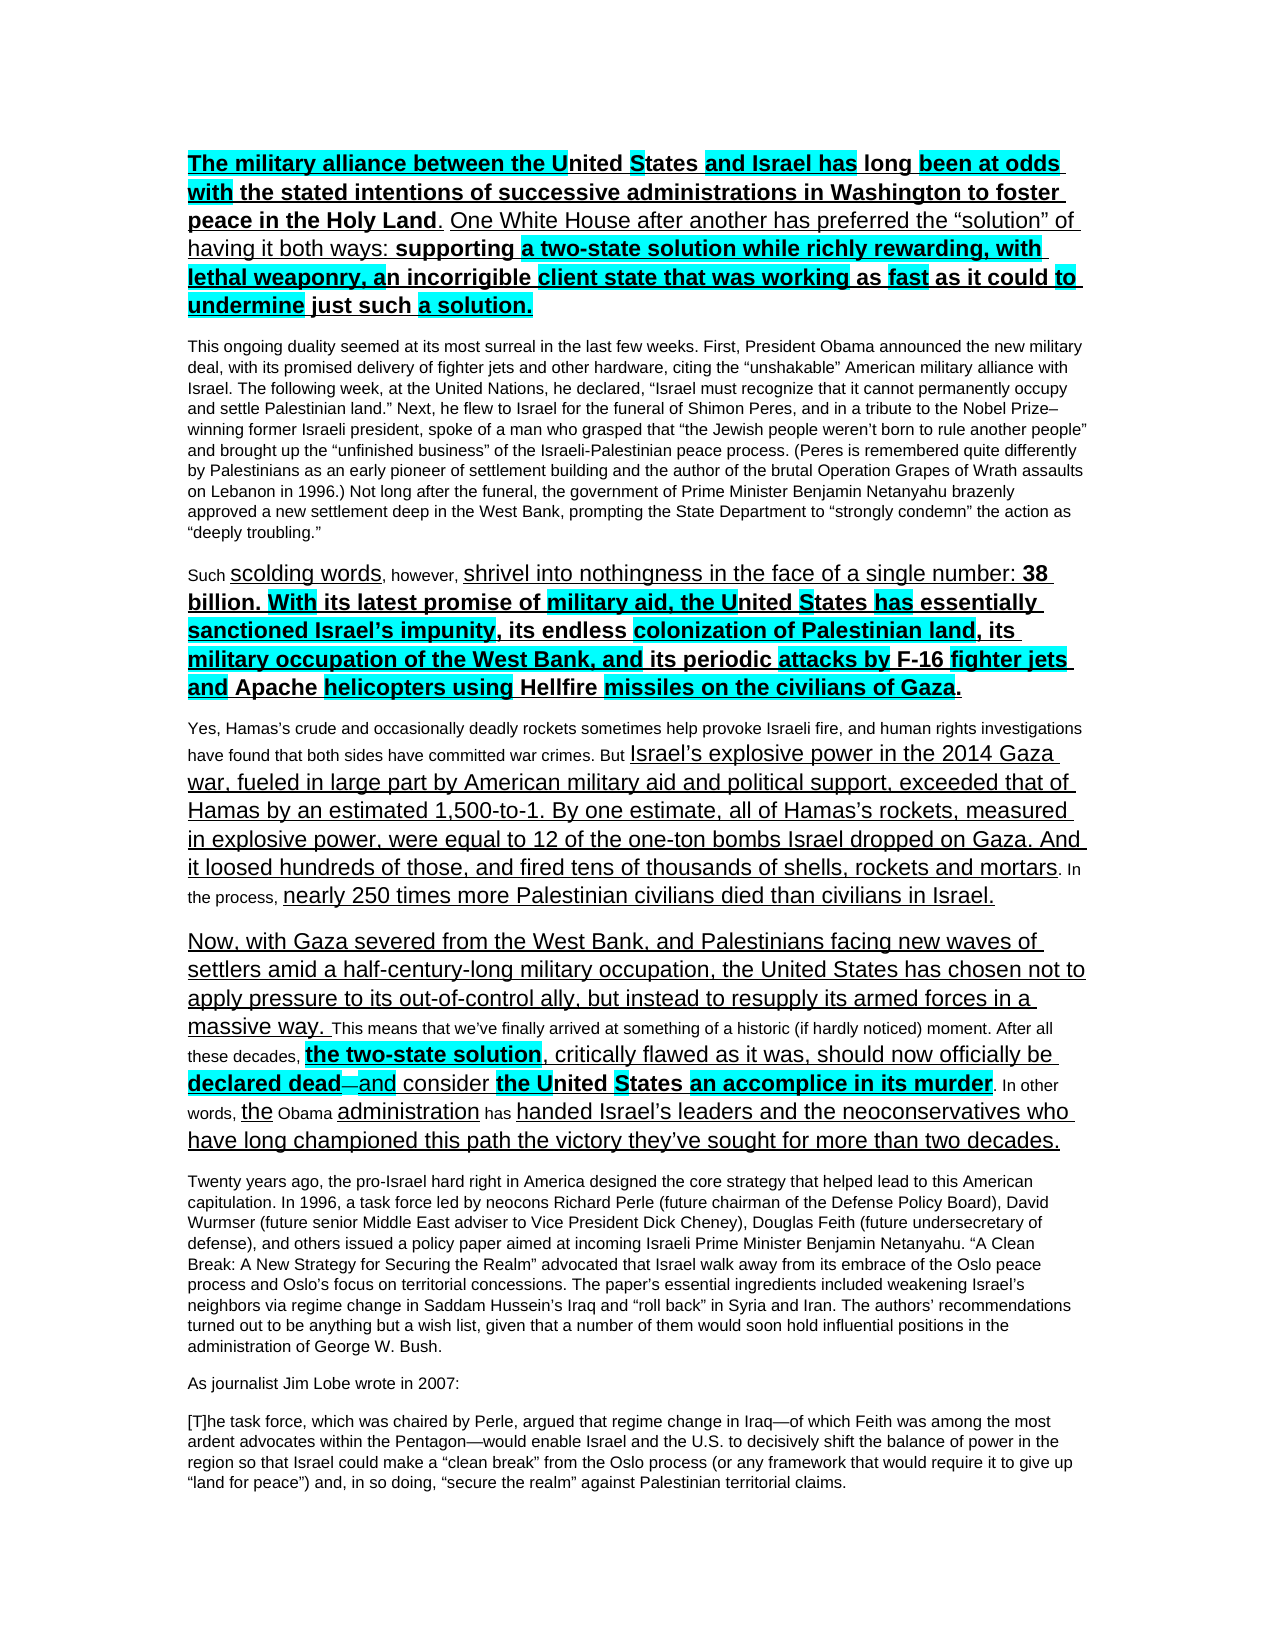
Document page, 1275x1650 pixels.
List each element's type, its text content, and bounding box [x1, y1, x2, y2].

text This ongoing duality seemed at its most surreal in the last few weeks. First, President Obama announced the new military deal, with its promised delivery of fighter jets and other hardware, citing the “unshakable” American military alliance with Israel. The following week, at the United Nations, he declared, “Israel must recognize that it cannot permanently occupy and settle Palestinian land.” Next, he flew to Israel for the funeral of Shimon Peres, and in a tribute to the Nobel Prize–winning former Israeli president, spoke of a man who grasped that “the Jewish people weren’t born to rule another people” and brought up the “unfinished business” of the Israeli-Palestinian peace process. (Peres is remembered quite differently by Palestinians as an early pioneer of settlement building and the author of the brutal Operation Grapes of Wrath assaults on Lebanon in 1996.) Not long after the funeral, the government of Prime Minister Benjamin Netanyahu brazenly approved a new settlement deep in the West Bank, prompting the State Department to “strongly condemn” the action as “deeply troubling.” [187, 337, 1087, 542]
text The military alliance between the United States and Israel has long been at odds with the stated intentions of successive administrations in Washington to foster peace in the Holy Land. One White House after another has preferred the “solution” of having it both ways: supporting a two-state solution while richly rewarding, with lethal weaponry, an incorrigible client state that was working as fast as it could to undermine just such a solution. [187, 150, 1087, 318]
text Yes, Hamas’s crude and occasionally deadly rockets sometimes help provoke Israeli fire, and human rights investigations have found that both sides have committed war crimes. But Israel’s explosive power in the 2014 Gaza war, fueled in large part by American military aid and political support, exceeded that of Hamas by an estimated 1,500-to-1. By one estimate, all of Hamas’s rockets, measured in explosive power, were equal to 12 of the one-ton bombs Israel dropped on Gaza. And it loosed hundreds of those, and fired tens of thousands of shells, rockets and mortars. In the process, nearly 250 times more Palestinian civilians died than civilians in Israel. [187, 719, 1087, 848]
text Twenty years ago, the pro-Israel hard right in America designed the core strategy that helped lead to this American capitulation. In 1996, a task force led by neocons Richard Perle (future chairman of the Defense Policy Board), David Wurmser (future senior Middle East adviser to Vice President Dick Cheney), Douglas Feith (future undersecretary of defense), and others issued a policy paper aimed at incoming Israeli Prime Minister Benjamin Netanyahu. “A Clean Break: A New Strategy for Securing the Realm” advocated that Israel walk away from its embrace of the Oslo peace process and Oslo’s focus on territorial concessions. The paper’s essential ingredients included weakening Israel’s neighbors via regime change in Saddam Hussein’s Iraq and “roll back” in Syria and Iran. The authors’ recommendations turned out to be anything but a wish list, given that a number of them would soon hold influential positions in the administration of George W. Bush. [187, 1172, 1087, 1356]
text As journalist Jim Lobe wrote in 2007: [187, 1374, 1087, 1393]
text Yes, Hamas’s crude and occasionally deadly rockets sometimes help provoke Israeli fire, and human rights investigations have found that both sides have committed war crimes. But Israel’s explosive power in the 2014 Gaza war, fueled in large part by American military aid and political support, exceeded that of Hamas by an estimated 1,500-to-1. By one estimate, all of Hamas’s rockets, measured in explosive power, were equal to 12 of the one-ton bombs Israel dropped on Gaza. And it loosed hundreds of those, and fired tens of thousands of shells, rockets and mortars. In the process, nearly 250 times more Palestinian civilians died than civilians in Israel. [187, 849, 1087, 909]
text Such scolding words, however, shrivel into nothingness in the face of a single number: 38 billion. With its latest promise of military aid, the United States has essentially sanctioned Israel’s impunity, its endless colonization of Palestinian land, its military occupation of the West Bank, and its periodic attacks by F-16 fighter jets and Apache helicopters using Hellfire missiles on the civilians of Gaza. [187, 560, 1087, 700]
text Now, with Gaza severed from the West Bank, and Palestinians facing new waves of settlers amid a half-century-long military occupation, the United States has chosen not to apply pressure to its out-of-control ally, but instead to resupply its armed forces in a massive way. This means that we’ve finally arrived at something of a historic (if hardly noticed) moment. After all these decades, the two-state solution, critically flawed as it was, should now officially be declared dead—and consider the United States an accomplice in its murder. In other words, the Obama administration has handed Israel’s leaders and the neoconservatives who have long championed this path the victory they’ve sought for more than two decades. [187, 928, 1087, 1153]
text [T]he task force, which was chaired by Perle, argued that regime change in Iraq—of which Feith was among the most ardent advocates within the Pentagon—would enable Israel and the U.S. to decisively shift the balance of power in the region so that Israel could make a “clean break” from the Oslo process (or any framework that would require it to give up “land for peace”) and, in so doing, “secure the realm” against Palestinian territorial claims. [187, 1411, 1087, 1492]
